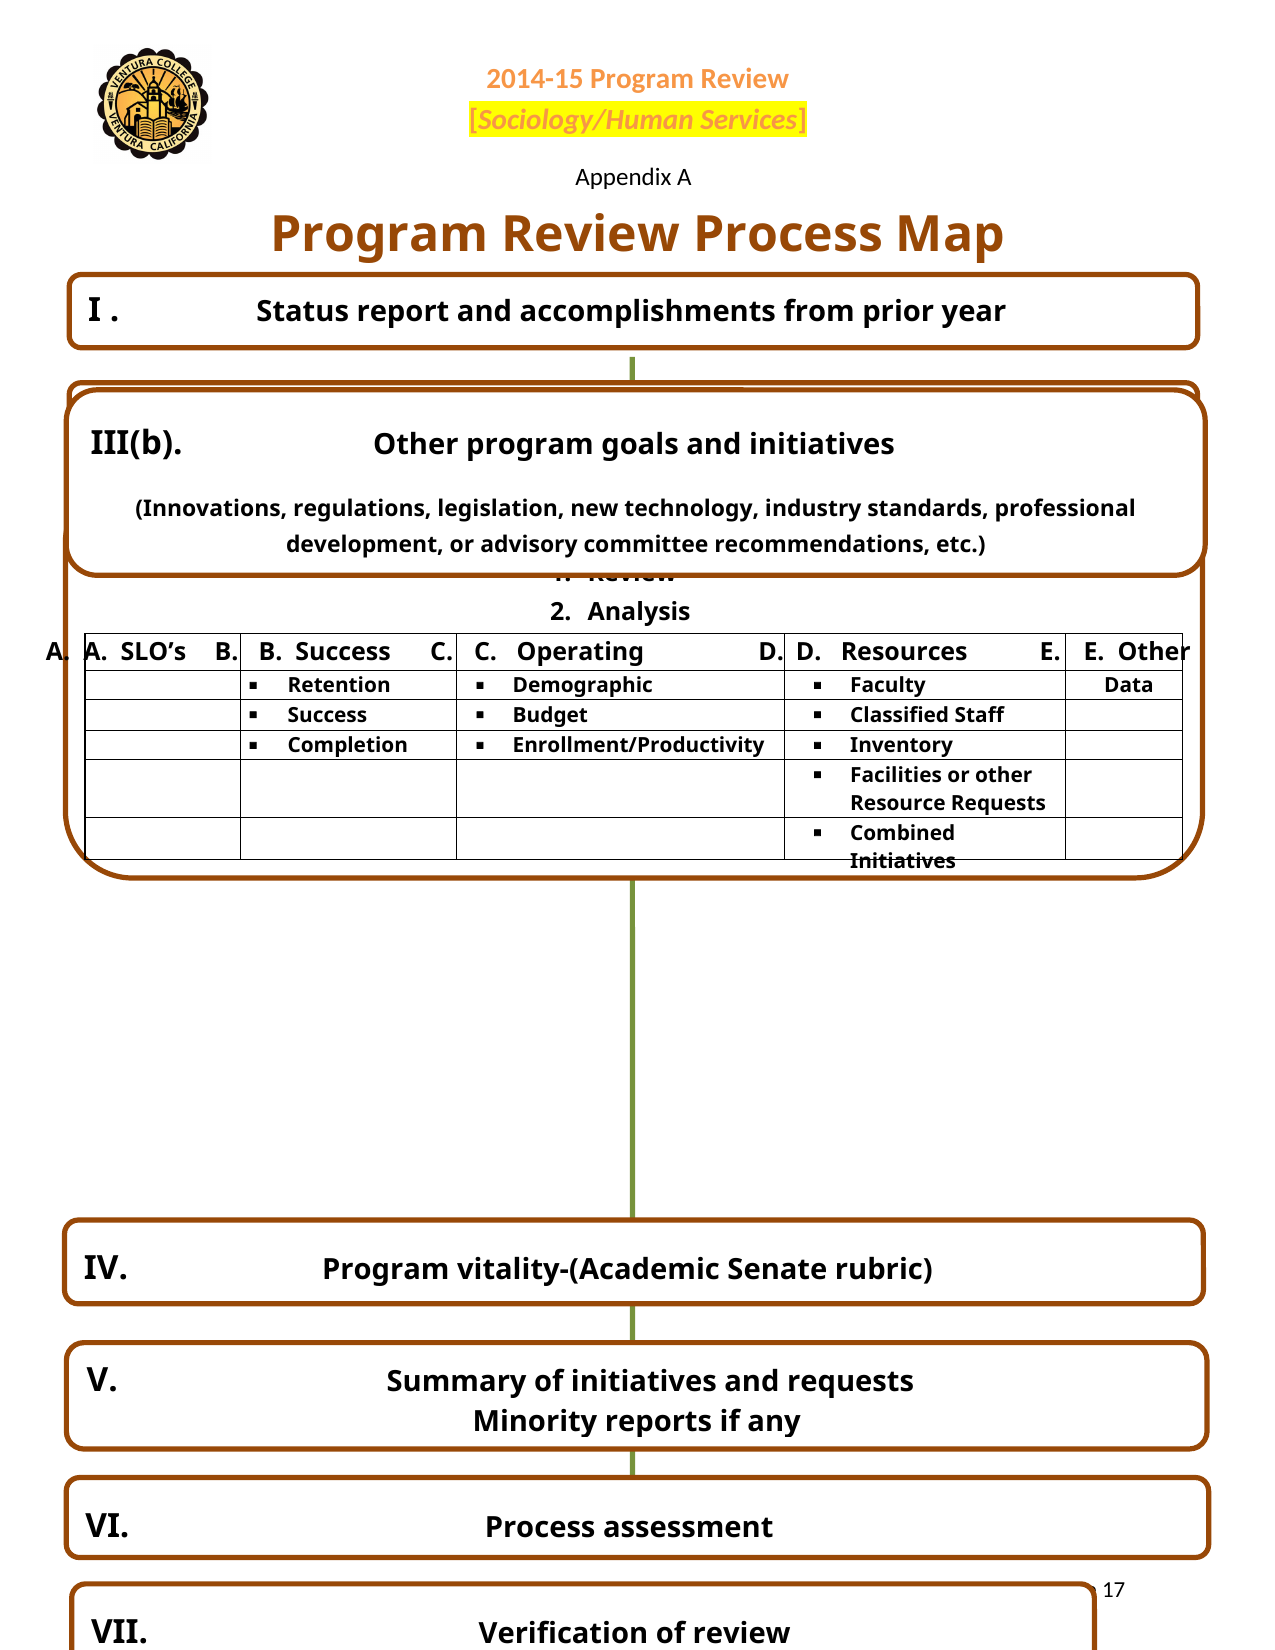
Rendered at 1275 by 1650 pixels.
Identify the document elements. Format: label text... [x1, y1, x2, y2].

picture [93, 44, 213, 164]
text Program Review Process Map [150, 198, 1125, 266]
